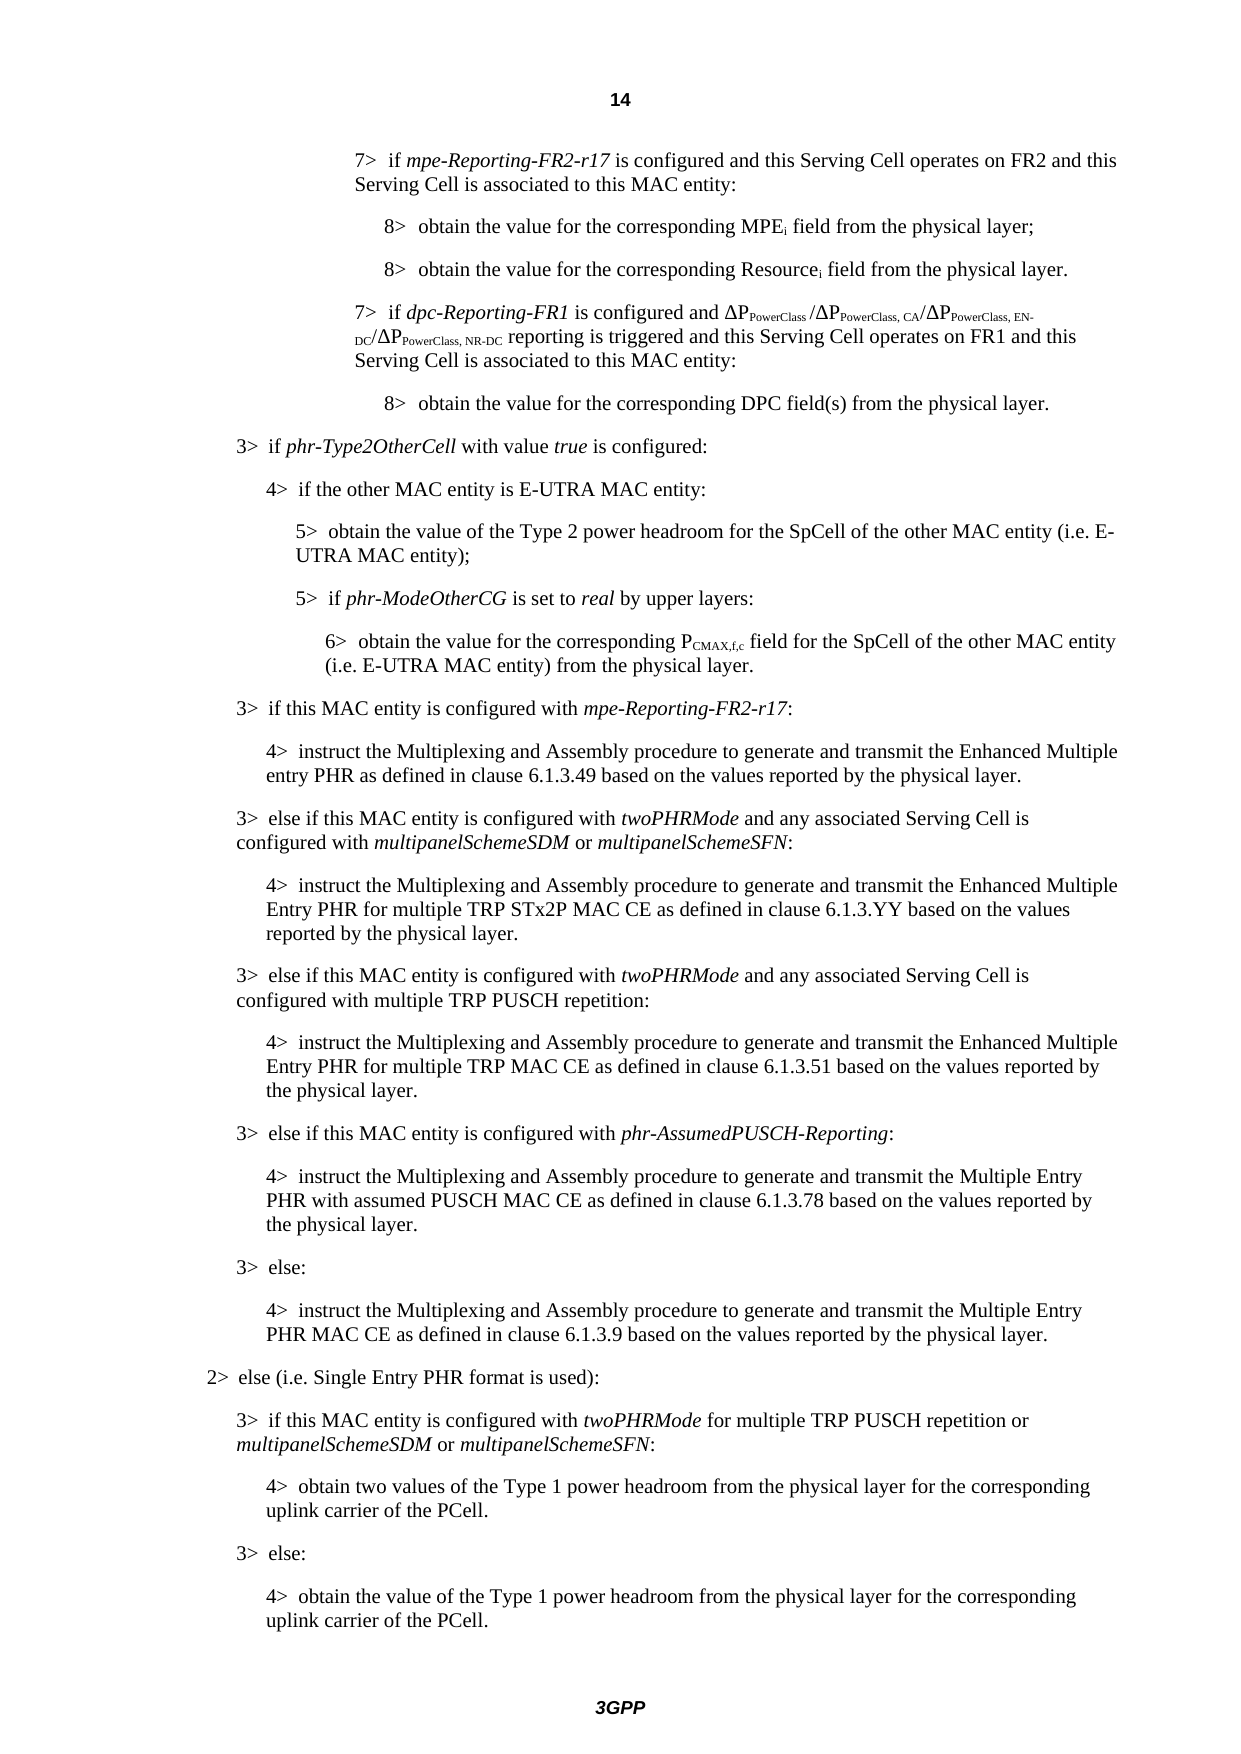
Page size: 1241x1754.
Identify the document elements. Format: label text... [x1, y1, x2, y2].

text 5> obtain the value of the Type 2 power headroom for the SpCell of the other MAC entity (i.e. E-UTRA MAC entity); [295, 519, 1122, 567]
text 4> instruct the Multiplexing and Assembly procedure to generate and transmit the Multiple Entry PHR MAC CE as defined in clause 6.1.3.9 based on the values reported by the physical layer. [266, 1298, 1122, 1346]
text 7> if dpc-Reporting-FR1 is configured and ΔPPowerClass /ΔPPowerClass, CA/ΔPPowerClass, EN-DC/ΔPPowerClass, NR-DC reporting is triggered and this Serving Cell operates on FR1 and this Serving Cell is associated to this MAC entity: [354, 300, 1122, 372]
text 5> if phr-ModeOtherCG is set to real by upper layers: [295, 586, 1122, 610]
text 2> else (i.e. Single Entry PHR format is used): [207, 1365, 1122, 1389]
text 4> instruct the Multiplexing and Assembly procedure to generate and transmit the Enhanced Multiple entry PHR as defined in clause 6.1.3.49 based on the values reported by the physical layer. [266, 739, 1122, 787]
text 3> else if this MAC entity is configured with twoPHRMode and any associated Serving Cell is configured with multipanelSchemeSDM or multipanelSchemeSFN: [236, 806, 1122, 854]
text 3> if this MAC entity is configured with twoPHRMode for multiple TRP PUSCH repetition or multipanelSchemeSDM or multipanelSchemeSFN: [236, 1407, 1122, 1456]
text 4> obtain two values of the Type 1 power headroom from the physical layer for the corresponding uplink carrier of the PCell. [266, 1474, 1122, 1522]
text 4> instruct the Multiplexing and Assembly procedure to generate and transmit the Multiple Entry PHR with assumed PUSCH MAC CE as defined in clause 6.1.3.78 based on the values reported by the physical layer. [266, 1164, 1122, 1236]
text 7> if mpe-Reporting-FR2-r17 is configured and this Serving Cell operates on FR2 and this Serving Cell is associated to this MAC entity: [354, 147, 1122, 196]
text 8> obtain the value for the corresponding MPEi field from the physical layer; [384, 214, 1122, 238]
text 3> if this MAC entity is configured with mpe-Reporting-FR2-r17: [236, 696, 1122, 720]
text 3> if phr-Type2OtherCell with value true is configured: [236, 434, 1122, 458]
text 8> obtain the value for the corresponding DPC field(s) from the physical layer. [384, 391, 1122, 415]
text 4> if the other MAC entity is E-UTRA MAC entity: [266, 477, 1122, 501]
text 4> instruct the Multiplexing and Assembly procedure to generate and transmit the Enhanced Multiple Entry PHR for multiple TRP STx2P MAC CE as defined in clause 6.1.3.YY based on the values reported by the physical layer. [266, 872, 1122, 945]
text 8> obtain the value for the corresponding Resourcei field from the physical layer. [384, 257, 1122, 281]
text 3> else: [236, 1255, 1122, 1279]
text 3> else: [236, 1541, 1122, 1565]
text 4> instruct the Multiplexing and Assembly procedure to generate and transmit the Enhanced Multiple Entry PHR for multiple TRP MAC CE as defined in clause 6.1.3.51 based on the values reported by the physical layer. [266, 1030, 1122, 1102]
text 3> else if this MAC entity is configured with phr-AssumedPUSCH-Reporting: [236, 1121, 1122, 1145]
text 3> else if this MAC entity is configured with twoPHRMode and any associated Serving Cell is configured with multiple TRP PUSCH repetition: [236, 963, 1122, 1012]
text 4> obtain the value of the Type 1 power headroom from the physical layer for the corresponding uplink carrier of the PCell. [266, 1584, 1122, 1632]
text 6> obtain the value for the corresponding PCMAX,f,c field for the SpCell of the other MAC entity (i.e. E-UTRA MAC entity) from the physical layer. [325, 629, 1122, 677]
